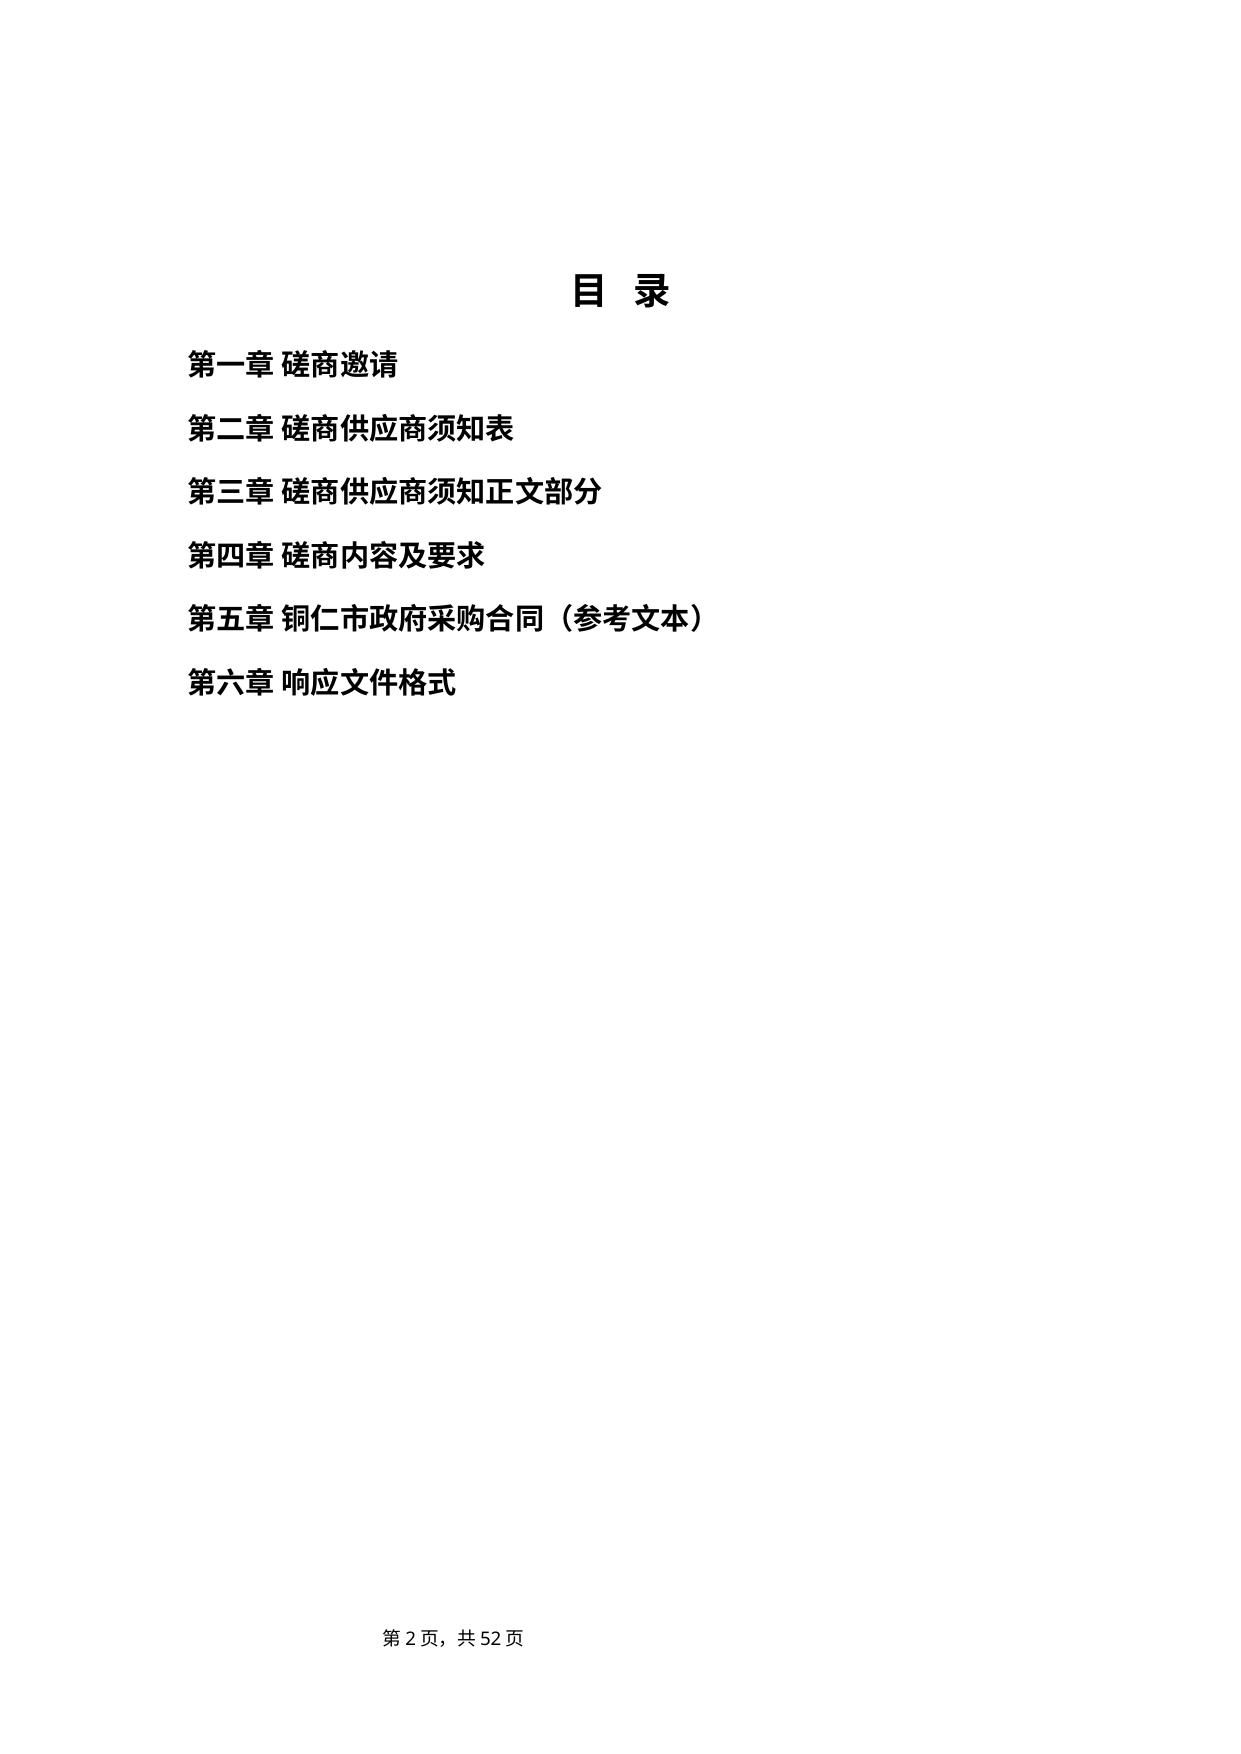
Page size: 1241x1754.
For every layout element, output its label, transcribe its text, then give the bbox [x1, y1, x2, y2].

list 磋商邀请 [187, 342, 1053, 384]
list 第六章 响应文件格式 [187, 659, 1053, 701]
text 目 录 [187, 261, 1053, 315]
list 第三章 磋商供应商须知正文部分 [187, 469, 1053, 511]
list 第四章 磋商内容及要求 [187, 532, 1053, 574]
list 第五章 铜仁市政府采购合同（参考文本） [187, 596, 1053, 638]
list 磋商供应商须知表 [187, 405, 1053, 448]
